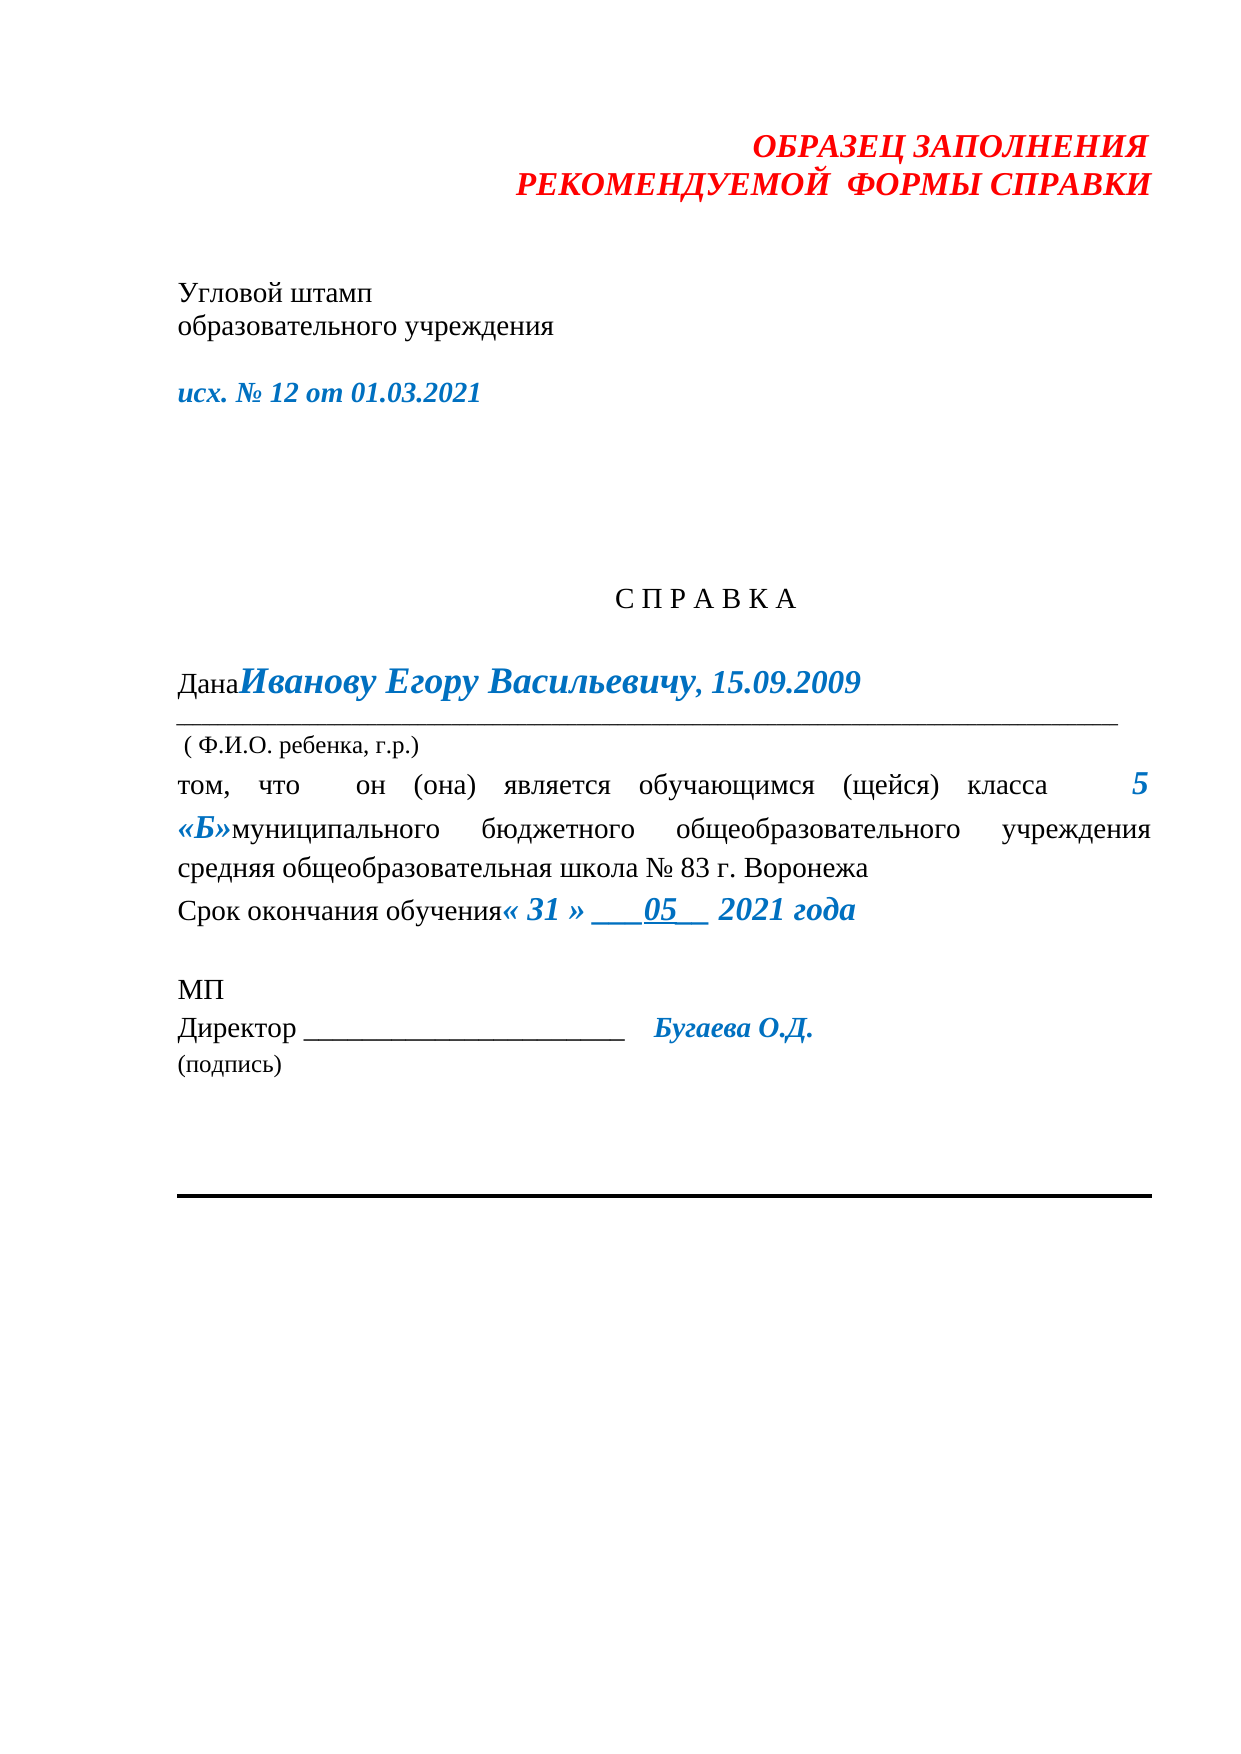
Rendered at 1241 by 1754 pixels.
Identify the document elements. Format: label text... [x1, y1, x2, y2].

text Срок окончания обучения« 31 » ___05__ 2021 года [177, 889, 1152, 927]
text МП [177, 972, 1152, 1005]
text (подпись) [177, 1049, 1152, 1078]
text Угловой штамп [177, 275, 1152, 308]
text том, что он (она) является обучающимся (щейся) класса 5 «Б»муниципального бюджетного общеобразовательного учреждения средняя общеобразовательная школа № 83 г. Воронежа [177, 763, 1152, 884]
text образовательного учреждения [177, 308, 1152, 342]
text Директор ______________________ Бугаева О.Д. [177, 1010, 1152, 1044]
text исх. № 12 от 01.03.2021 [177, 375, 1152, 409]
text С П Р А В К А [177, 582, 1152, 615]
text ДанаИванову Егору Васильевичу, 15.09.2009 [177, 659, 1152, 702]
text _________________________________________________________________________________________________________________ [177, 708, 1152, 727]
text ( Ф.И.О. ребенка, г.р.) [177, 730, 1152, 759]
text ОБРАЗЕЦ ЗАПОЛНЕНИЯ [177, 126, 1152, 164]
text РЕКОМЕНДУЕМОЙ ФОРМЫ СПРАВКИ [177, 164, 1152, 203]
